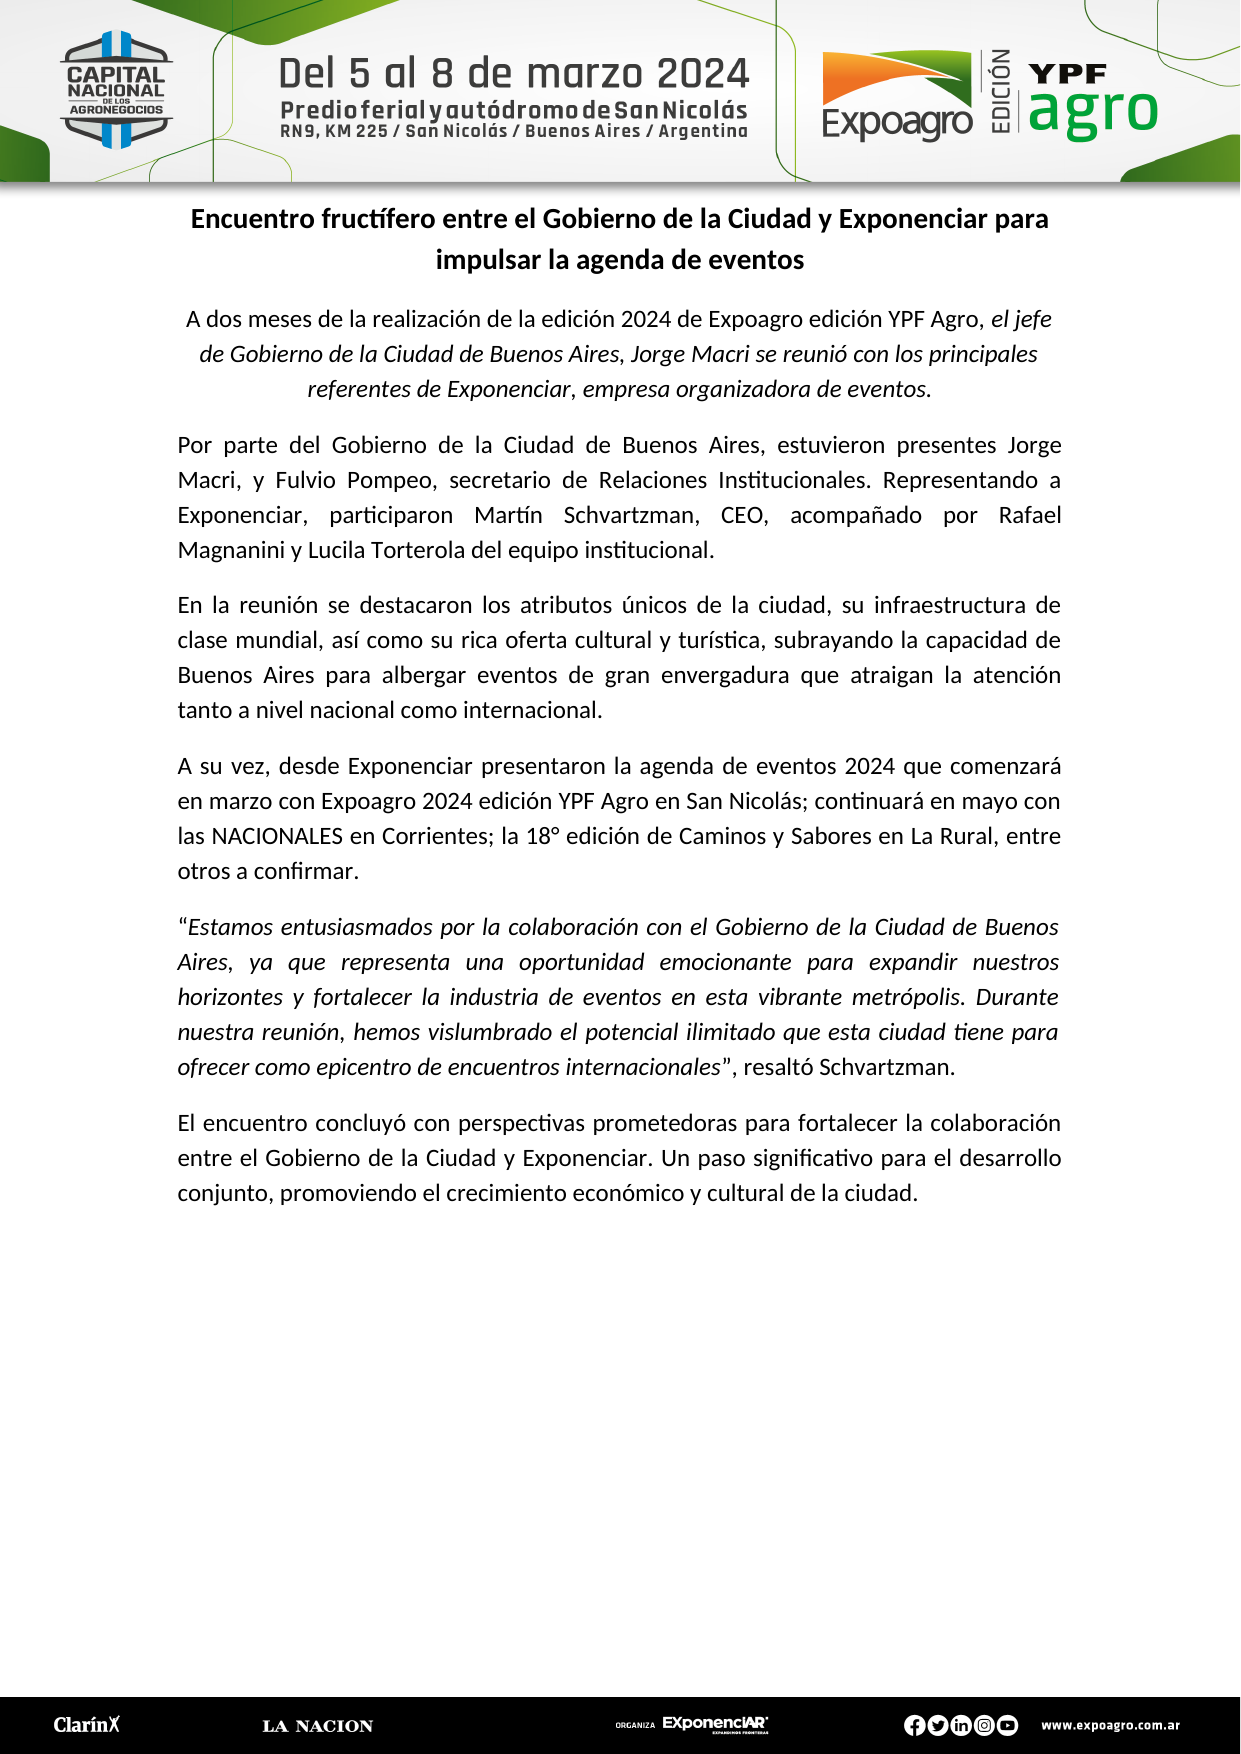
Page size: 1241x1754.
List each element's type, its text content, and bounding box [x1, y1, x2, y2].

text “Estamos entusiasmados por la colaboración con el Gobierno de la Ciudad de Buenos Aires, ya que representa una oportunidad emocionante para expandir nuestros horizontes y fortalecer la industria de eventos en esta vibrante metrópolis. Durante nuestra reunión, hemos vislumbrado el potencial ilimitado que esta ciudad tiene para ofrecer como epicentro de encuentros internacionales”, resaltó Schvartzman. [177, 911, 1063, 1082]
text En la reunión se destacaron los atributos únicos de la ciudad, su infraestructura de clase mundial, así como su rica oferta cultural y turística, subrayando la capacidad de Buenos Aires para albergar eventos de gran envergadura que atraigan la atención tanto a nivel nacional como internacional. [177, 589, 1063, 725]
text A su vez, desde Exponenciar presentaron la agenda de eventos 2024 que comenzará en marzo con Expoagro 2024 edición YPF Agro en San Nicolás; continuará en mayo con las NACIONALES en Corrientes; la 18° edición de Caminos y Sabores en La Rural, entre otros a confirmar. [177, 750, 1063, 886]
picture [0, 0, 1241, 201]
picture [0, 1697, 1241, 1754]
text Por parte del Gobierno de la Ciudad de Buenos Aires, estuvieron presentes Jorge Macri, y Fulvio Pompeo, secretario de Relaciones Institucionales. Representando a Exponenciar, participaron Martín Schvartzman, CEO, acompañado por Rafael Magnanini y Lucila Torterola del equipo institucional. [177, 429, 1063, 564]
text Encuentro fructífero entre el Gobierno de la Ciudad y Exponenciar para impulsar la agenda de eventos [177, 201, 1063, 277]
text A dos meses de la realización de la edición 2024 de Expoagro edición YPF Agro, el jefe de Gobierno de la Ciudad de Buenos Aires, Jorge Macri se reunió con los principales referentes de Exponenciar, empresa organizadora de eventos. [177, 303, 1063, 403]
text El encuentro concluyó con perspectivas prometedoras para fortalecer la colaboración entre el Gobierno de la Ciudad y Exponenciar. Un paso significativo para el desarrollo conjunto, promoviendo el crecimiento económico y cultural de la ciudad. [177, 1107, 1063, 1208]
